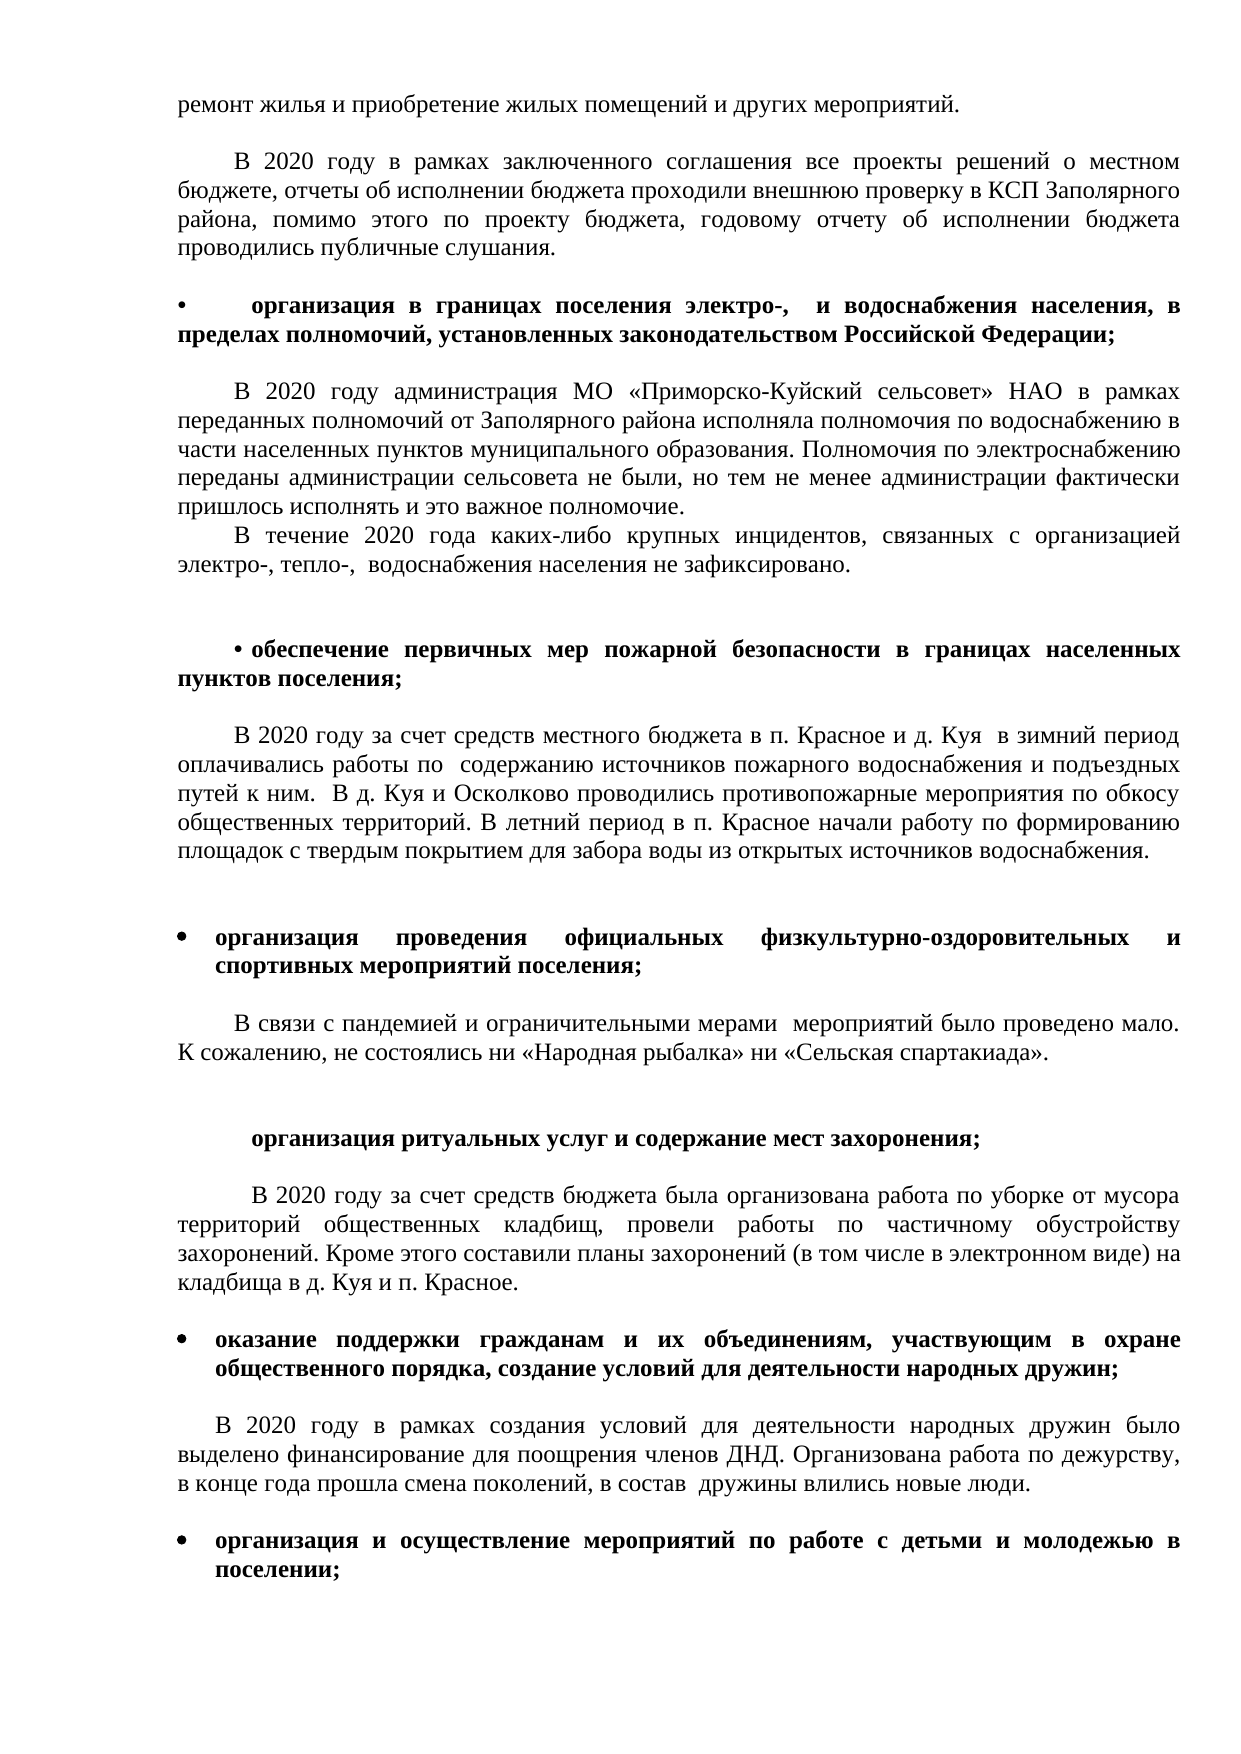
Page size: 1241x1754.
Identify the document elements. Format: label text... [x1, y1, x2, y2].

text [177, 89, 1181, 117]
text В 2020 году за счет средств местного бюджета в п. Красное и д. Куя в зимний период оплачивались работы по содержанию источников пожарного водоснабжения и подъездных путей к ним. В д. Куя и Осколково проводились противопожарные мероприятия по обкосу общественных территорий. В летний период в п. Красное начали работу по формированию площадок с твердым покрытием для забора воды из открытых источников водоснабжения. [177, 720, 1181, 864]
list организация и осуществление мероприятий по работе с детьми и молодежью в поселении; [177, 1525, 1181, 1583]
text В связи с пандемией и ограничительными мерами мероприятий было проведено мало. К сожалению, не состоялись ни «Народная рыбалка» ни «Сельская спартакиада». [177, 1008, 1181, 1065]
list оказание поддержки гражданам и их объединениям, участвующим в охране общественного порядка, создание условий для деятельности народных дружин; [177, 1324, 1181, 1382]
text организация ритуальных услуг и содержание мест захоронения; [177, 1123, 1181, 1152]
text В 2020 году в рамках создания условий для деятельности народных дружин было выделено финансирование для поощрения членов ДНД. Организована работа по дежурству, в конце года прошла смена поколений, в состав дружины влились новые люди. [177, 1410, 1181, 1497]
text В течение 2020 года каких-либо крупных инцидентов, связанных с организацией электро-, тепло-, водоснабжения населения не зафиксировано. [177, 520, 1181, 577]
text • организация в границах поселения электро-, и водоснабжения населения, в пределах полномочий, установленных законодательством Российской Федерации; [177, 290, 1181, 347]
text В 2020 году в рамках заключенного соглашения все проекты решений о местном бюджете, отчеты об исполнении бюджета проходили внешнюю проверку в КСП Заполярного района, помимо этого по проекту бюджета, годовому отчету об исполнении бюджета проводились публичные слушания. [177, 146, 1181, 261]
text • обеспечение первичных мер пожарной безопасности в границах населенных пунктов поселения; [177, 634, 1181, 692]
text В 2020 году за счет средств бюджета была организована работа по уборке от мусора территорий общественных кладбищ, провели работы по частичному обустройству захоронений. Кроме этого составили планы захоронений (в том числе в электронном виде) на кладбища в д. Куя и п. Красное. [177, 1180, 1181, 1295]
list организация проведения официальных физкультурно-оздоровительных и спортивных мероприятий поселения; [177, 922, 1181, 979]
text В 2020 году администрация МО «Приморско-Куйский сельсовет» НАО в рамках переданных полномочий от Заполярного района исполняла полномочия по водоснабжению в части населенных пунктов муниципального образования. Полномочия по электроснабжению переданы администрации сельсовета не были, но тем не менее администрации фактически пришлось исполнять и это важное полномочие. [177, 376, 1181, 520]
